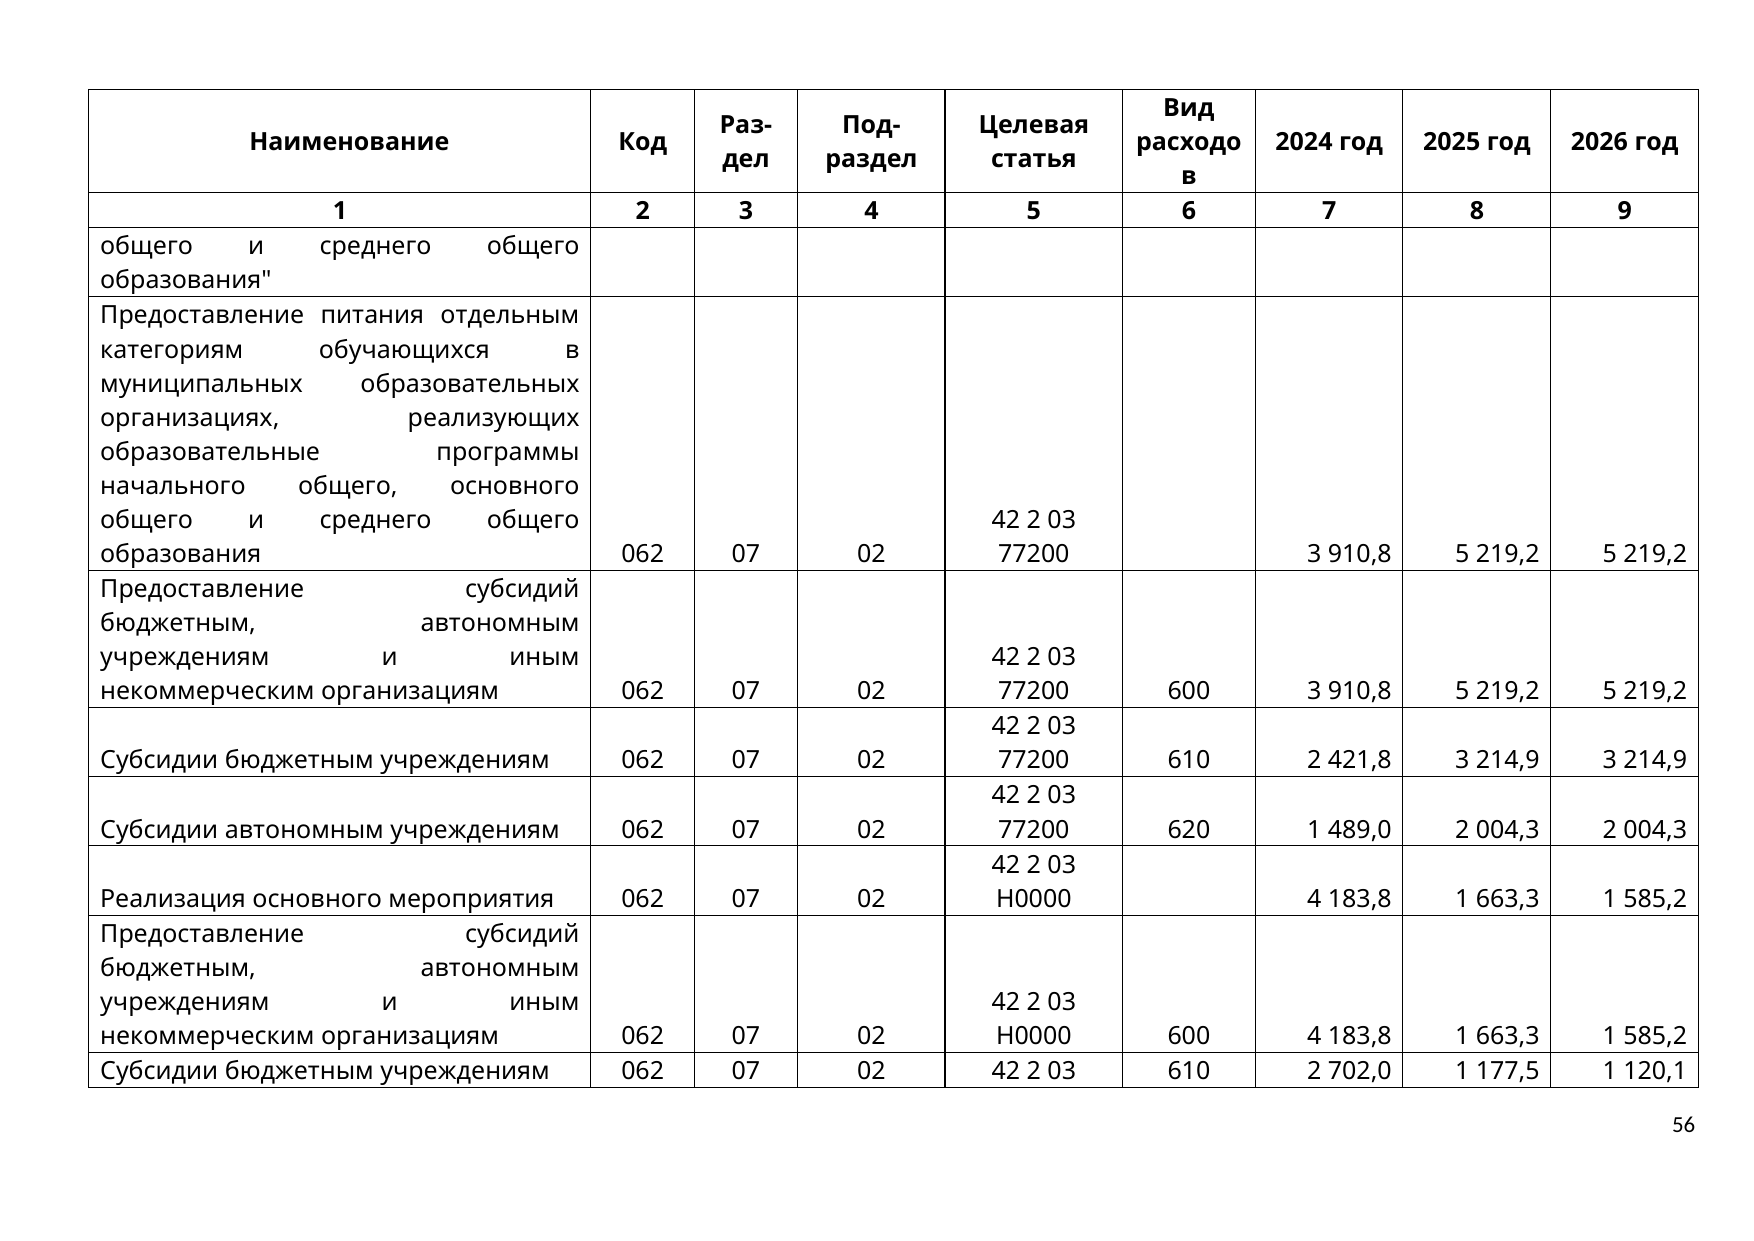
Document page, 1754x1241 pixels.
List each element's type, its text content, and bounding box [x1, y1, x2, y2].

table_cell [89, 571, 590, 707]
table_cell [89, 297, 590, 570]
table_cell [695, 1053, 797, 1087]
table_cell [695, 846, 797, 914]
table_header Целевая статья [946, 90, 1122, 192]
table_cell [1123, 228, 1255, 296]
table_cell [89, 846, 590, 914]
table_cell 2 [591, 193, 694, 227]
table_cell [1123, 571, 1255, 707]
table_header Раз-дел [695, 90, 797, 192]
table_header Вид расходов [1123, 90, 1255, 192]
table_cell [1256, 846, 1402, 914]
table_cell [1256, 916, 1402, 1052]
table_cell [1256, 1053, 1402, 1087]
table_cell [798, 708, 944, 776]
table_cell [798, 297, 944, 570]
table_header 2024 год [1256, 90, 1402, 192]
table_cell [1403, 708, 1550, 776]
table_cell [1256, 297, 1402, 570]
table_cell 4 [798, 193, 944, 227]
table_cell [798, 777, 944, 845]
table_cell 9 [1551, 193, 1698, 227]
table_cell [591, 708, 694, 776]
table_cell 8 [1403, 193, 1550, 227]
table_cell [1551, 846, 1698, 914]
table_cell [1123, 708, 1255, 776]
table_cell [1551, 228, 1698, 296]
table_header Наименование [89, 90, 590, 192]
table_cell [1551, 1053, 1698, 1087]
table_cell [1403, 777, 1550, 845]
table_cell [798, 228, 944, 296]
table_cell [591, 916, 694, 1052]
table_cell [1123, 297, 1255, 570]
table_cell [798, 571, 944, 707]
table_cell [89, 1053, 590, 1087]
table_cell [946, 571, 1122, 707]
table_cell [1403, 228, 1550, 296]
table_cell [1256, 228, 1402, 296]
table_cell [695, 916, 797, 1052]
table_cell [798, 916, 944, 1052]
table_header 2026 год [1551, 90, 1698, 192]
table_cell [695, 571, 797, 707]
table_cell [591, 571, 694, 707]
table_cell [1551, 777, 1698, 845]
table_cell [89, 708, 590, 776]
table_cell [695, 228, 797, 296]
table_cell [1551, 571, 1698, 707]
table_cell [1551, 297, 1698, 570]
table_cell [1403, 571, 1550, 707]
table_header Код [591, 90, 694, 192]
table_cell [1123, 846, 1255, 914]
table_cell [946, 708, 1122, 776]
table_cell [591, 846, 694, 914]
table_header Под-раздел [798, 90, 944, 192]
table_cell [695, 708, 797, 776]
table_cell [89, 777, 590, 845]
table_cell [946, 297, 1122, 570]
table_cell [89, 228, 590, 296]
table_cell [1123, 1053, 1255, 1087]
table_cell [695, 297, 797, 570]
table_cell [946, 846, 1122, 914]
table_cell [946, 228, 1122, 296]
table_cell 6 [1123, 193, 1255, 227]
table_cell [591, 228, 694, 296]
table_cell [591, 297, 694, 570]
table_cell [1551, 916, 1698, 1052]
table_header 2025 год [1403, 90, 1550, 192]
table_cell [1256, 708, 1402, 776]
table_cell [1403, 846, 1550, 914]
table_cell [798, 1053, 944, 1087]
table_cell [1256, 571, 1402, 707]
table_cell 7 [1256, 193, 1402, 227]
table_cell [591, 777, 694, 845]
table_cell 5 [946, 193, 1122, 227]
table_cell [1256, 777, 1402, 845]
table_cell 3 [695, 193, 797, 227]
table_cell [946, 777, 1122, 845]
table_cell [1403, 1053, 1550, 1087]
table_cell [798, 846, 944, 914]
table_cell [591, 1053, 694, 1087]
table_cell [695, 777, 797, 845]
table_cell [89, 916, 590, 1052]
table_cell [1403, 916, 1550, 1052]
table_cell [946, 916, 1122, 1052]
table_cell 1 [89, 193, 590, 227]
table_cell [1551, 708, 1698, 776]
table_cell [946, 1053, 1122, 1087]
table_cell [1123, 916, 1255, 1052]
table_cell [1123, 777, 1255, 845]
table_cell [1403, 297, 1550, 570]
